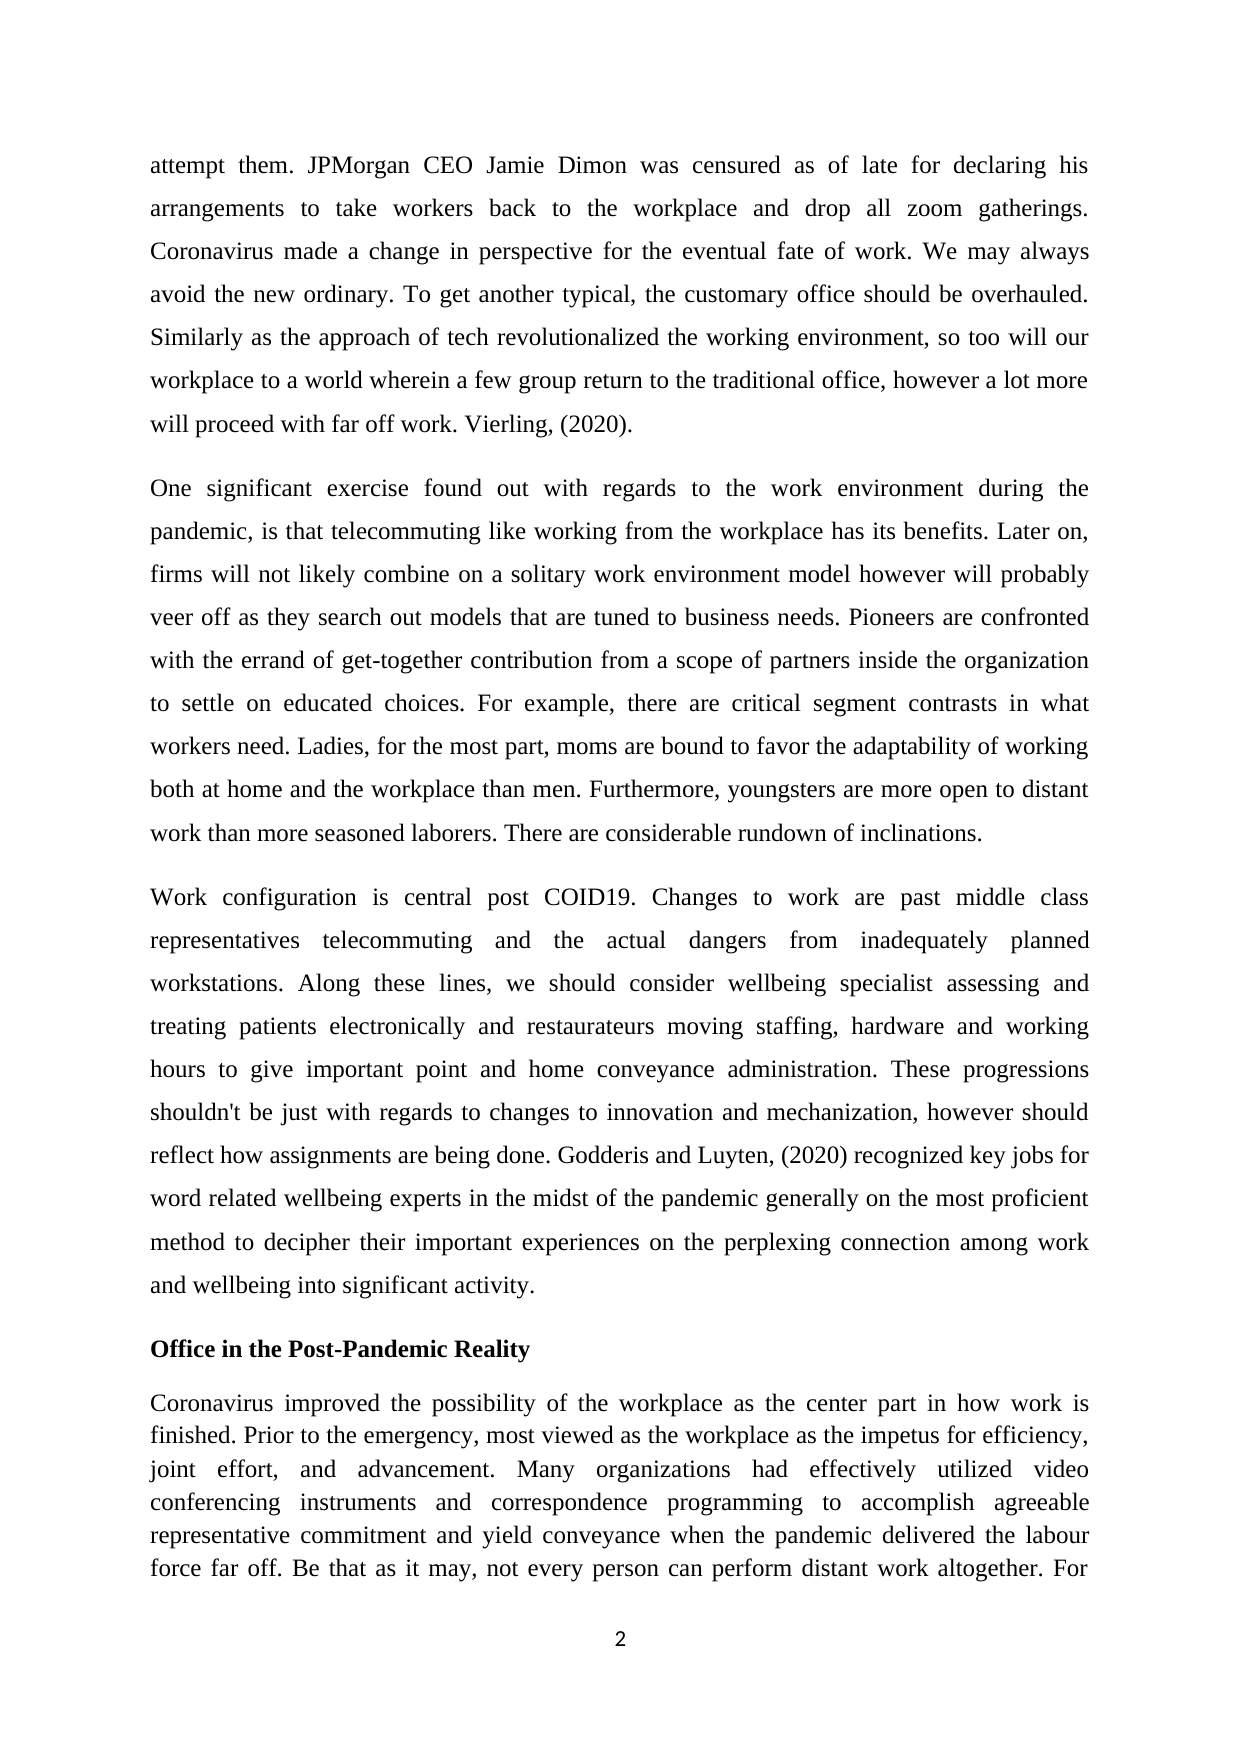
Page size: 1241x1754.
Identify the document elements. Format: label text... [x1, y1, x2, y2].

text Work configuration is central post COID19. Changes to work are past middle class representatives telecommuting and the actual dangers from inadequately planned workstations. Along these lines, we should consider wellbeing specialist assessing and treating patients electronically and restaurateurs moving staffing, hardware and working hours to give important point and home conveyance administration. These progressions shouldn't be just with regards to changes to innovation and mechanization, however should reflect how assignments are being done. Godderis and Luyten, (2020) recognized key jobs for word related wellbeing experts in the midst of the pandemic generally on the most proficient method to decipher their important experiences on the perplexing connection among work and wellbeing into significant activity. [150, 882, 1090, 1298]
text Office in the Post-Pandemic Reality [150, 1334, 1090, 1362]
text One significant exercise found out with regards to the work environment during the pandemic, is that telecommuting like working from the workplace has its benefits. Later on, firms will not likely combine on a solitary work environment model however will probably veer off as they search out models that are tuned to business needs. Pioneers are confronted with the errand of get-together contribution from a scope of partners inside the organization to settle on educated choices. For example, there are critical segment contrasts in what workers need. Ladies, for the most part, moms are bound to favor the adaptability of working both at home and the workplace than men. Furthermore, youngsters are more open to distant work than more seasoned laborers. There are considerable rundown of inclinations. [150, 473, 1090, 846]
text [150, 150, 1090, 437]
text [150, 1388, 1090, 1581]
